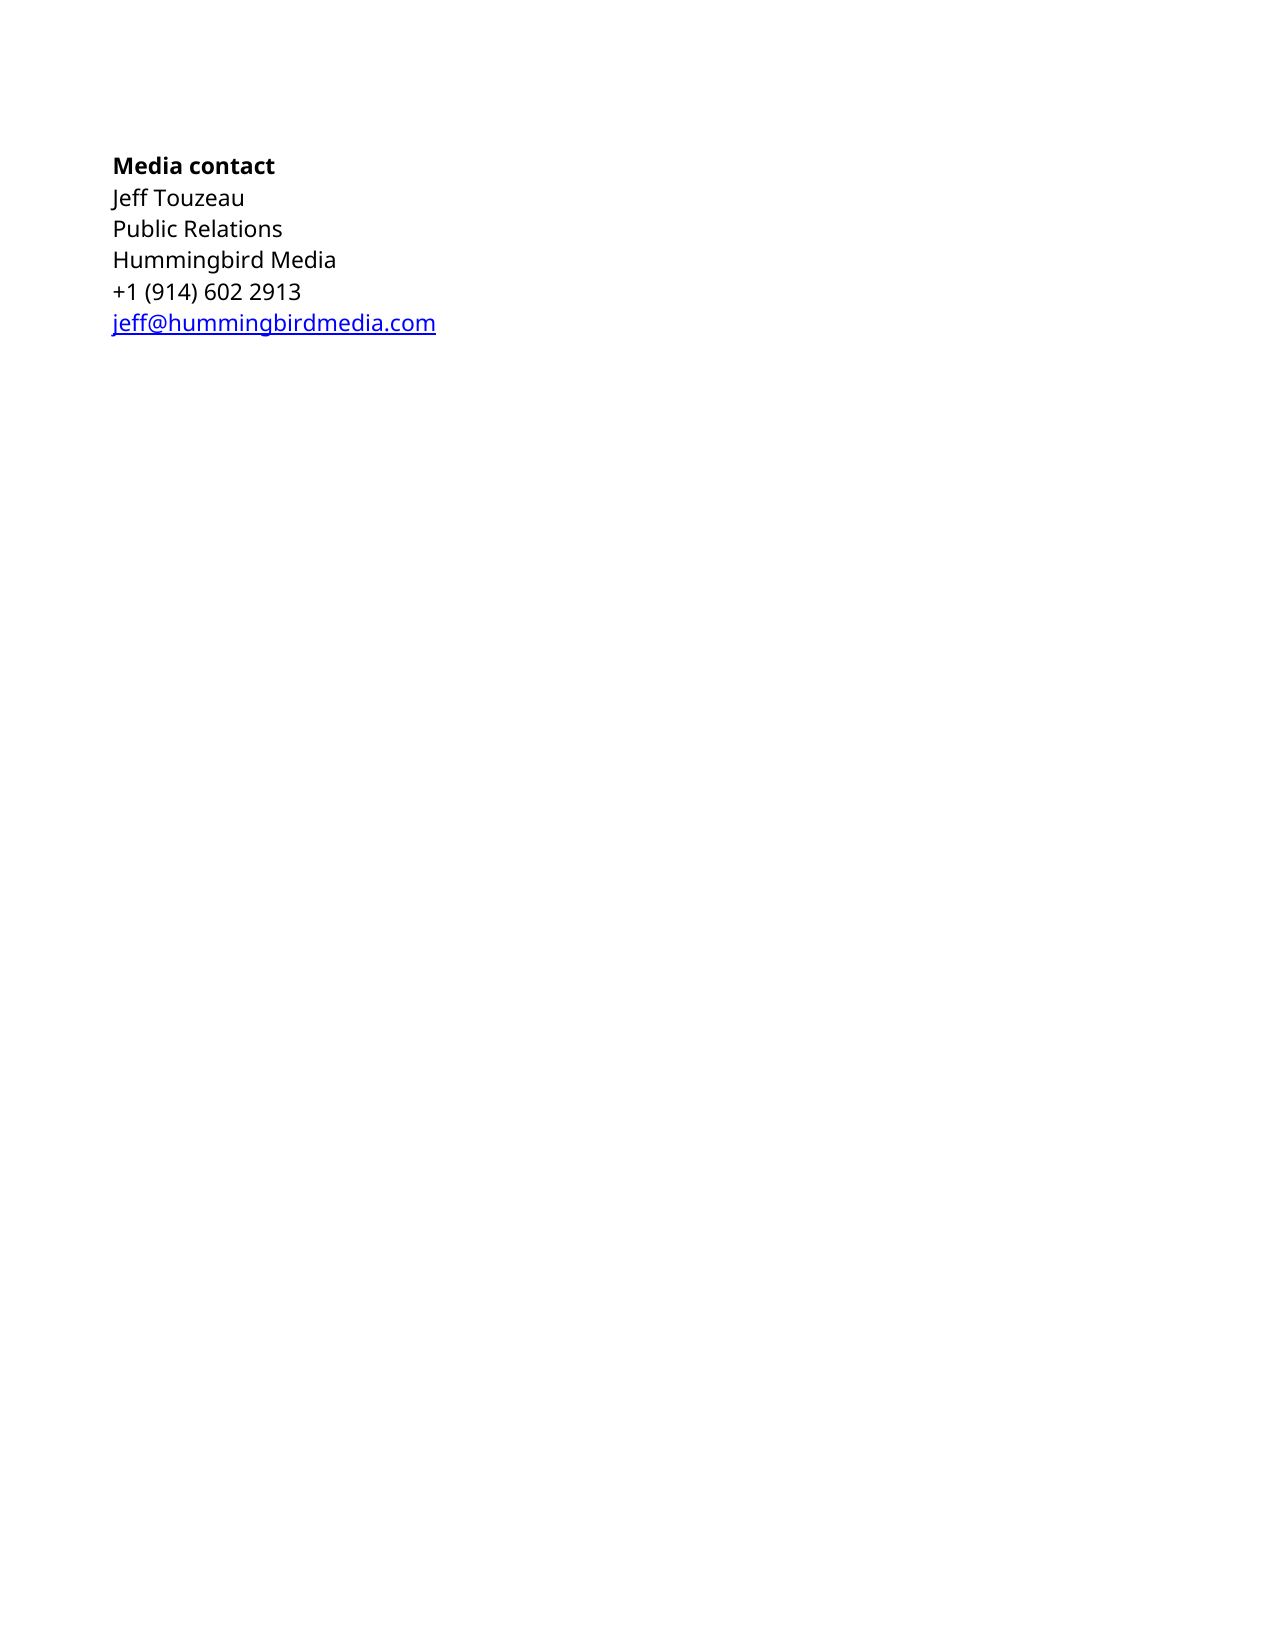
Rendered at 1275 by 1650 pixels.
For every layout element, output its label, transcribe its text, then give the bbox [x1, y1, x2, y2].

text Jeff Touzeau [112, 181, 1162, 213]
text Hummingbird Media [112, 244, 1162, 275]
text Public Relations [112, 213, 1162, 244]
text Media contact [112, 150, 1162, 181]
text jeff@hummingbirdmedia.com [112, 307, 1162, 338]
text +1 (914) 602 2913 [112, 276, 1162, 307]
